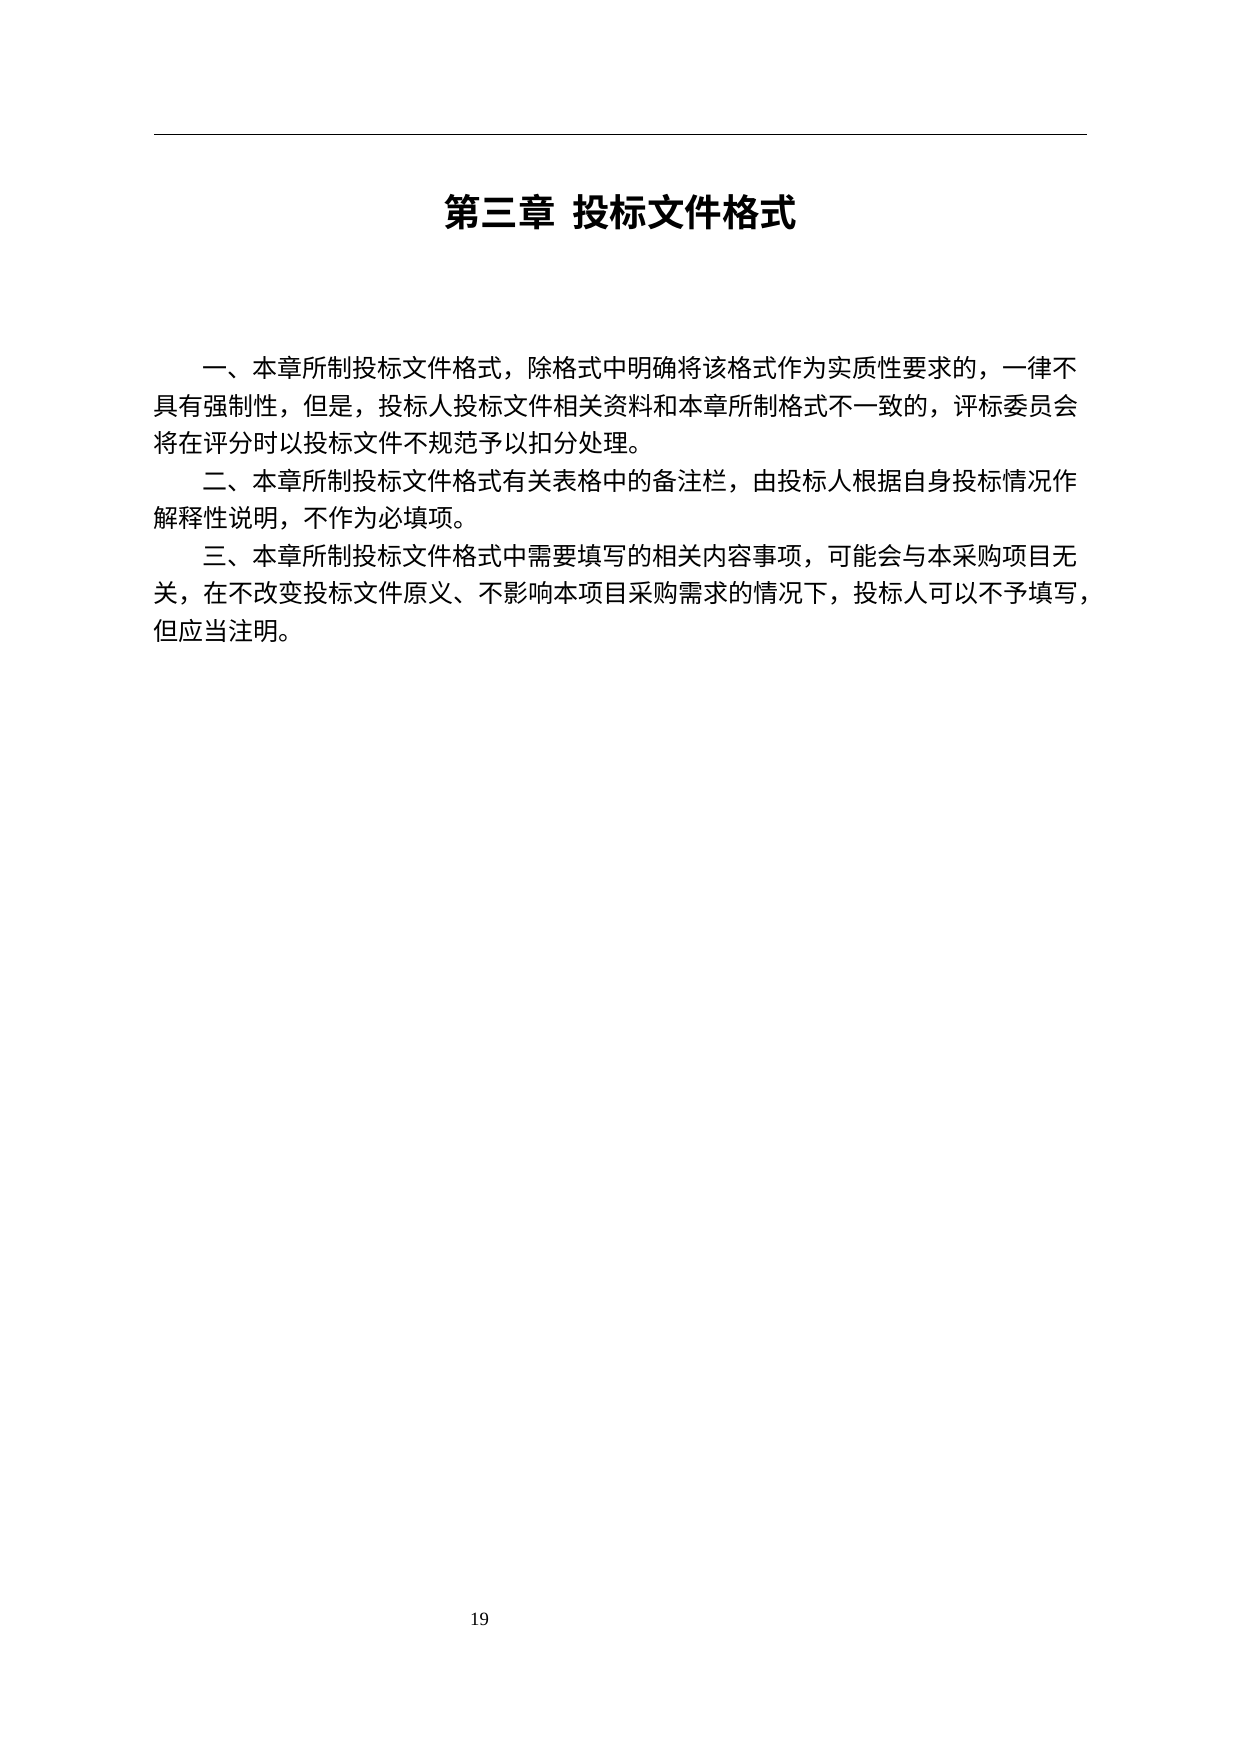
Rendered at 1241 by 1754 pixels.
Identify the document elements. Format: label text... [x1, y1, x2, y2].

text 二、本章所制投标文件格式有关表格中的备注栏，由投标人根据自身投标情况作解释性说明，不作为必填项。 [153, 460, 1087, 535]
text 三、本章所制投标文件格式中需要填写的相关内容事项，可能会与本采购项目无关，在不改变投标文件原义、不影响本项目采购需求的情况下，投标人可以不予填写，但应当注明。 [153, 535, 1087, 647]
subtitle 第三章 投标文件格式 [153, 183, 1087, 238]
text 一、本章所制投标文件格式，除格式中明确将该格式作为实质性要求的，一律不具有强制性，但是，投标人投标文件相关资料和本章所制格式不一致的，评标委员会将在评分时以投标文件不规范予以扣分处理。 [153, 347, 1087, 460]
